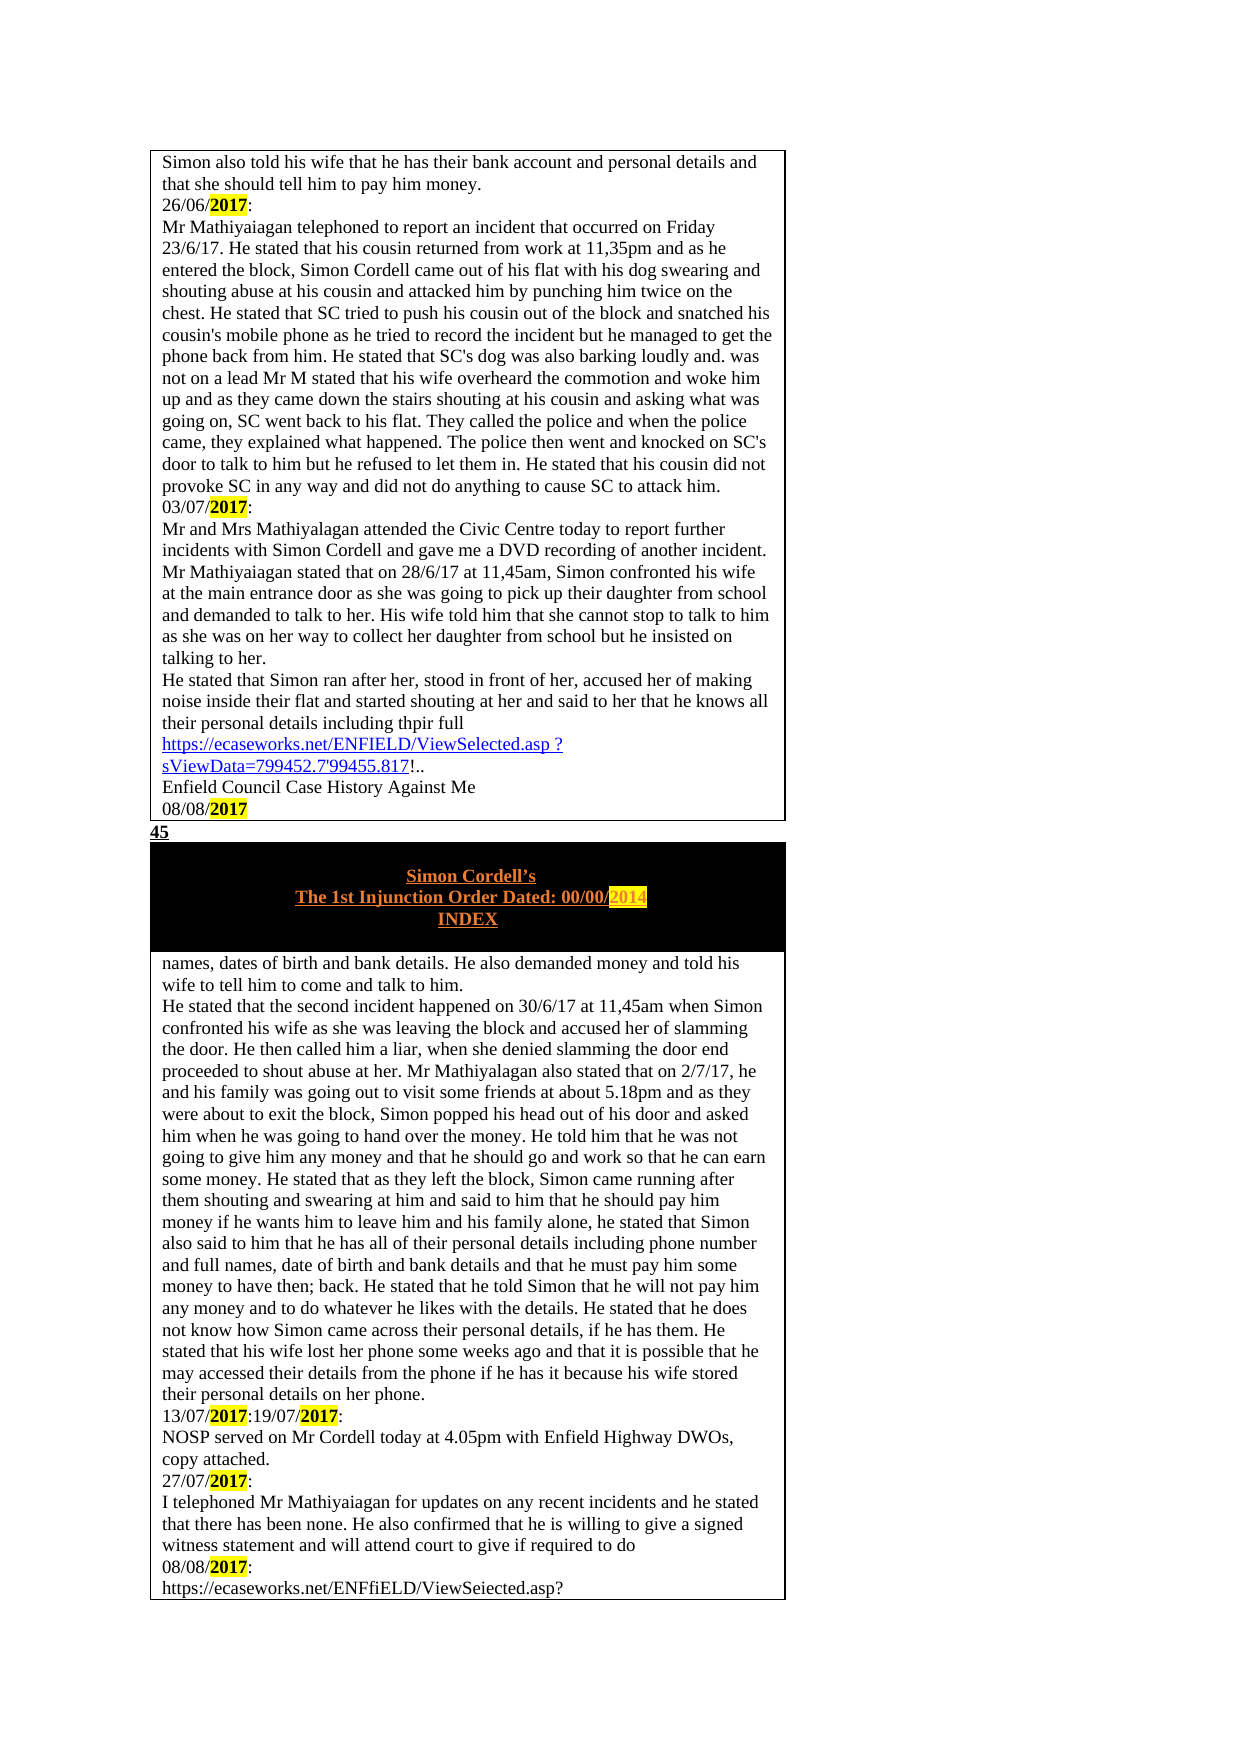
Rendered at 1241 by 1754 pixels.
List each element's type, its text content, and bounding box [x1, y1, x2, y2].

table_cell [151, 151, 784, 819]
table_header Simon Cordell’s The 1st Injunction Order Dated: 00/00/2014 INDEX [151, 843, 784, 951]
text 45 [150, 821, 1090, 842]
